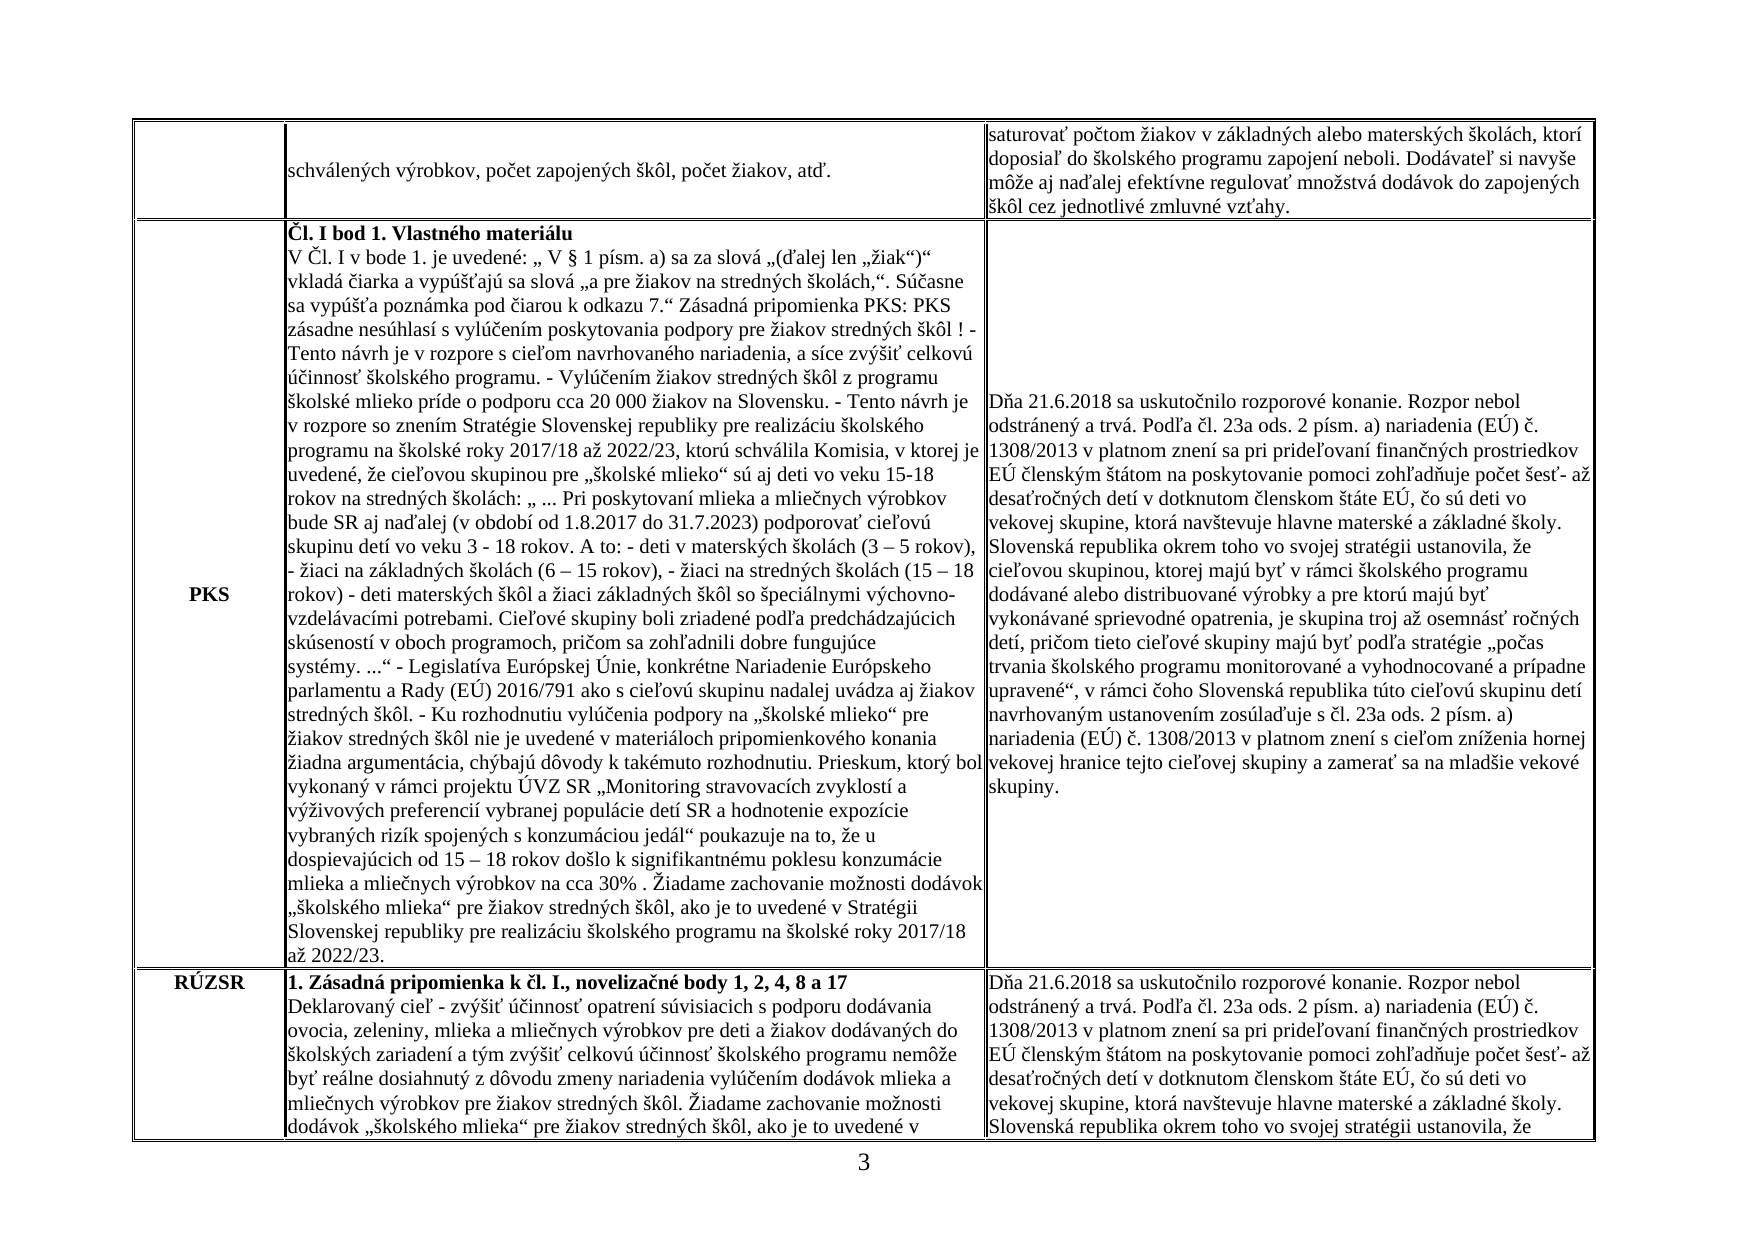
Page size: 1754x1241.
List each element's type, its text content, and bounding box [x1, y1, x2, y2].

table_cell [285, 967, 986, 1138]
table_cell Čl. I bod 1. Vlastného materiálu V Čl. I v bode 1. je uvedené: „ V § 1 písm. a) sa za slová „(ďalej len „žiak“)“ vkladá čiarka a vypúšťajú sa slová „a pre žiakov na stredných školách,“. Súčasne sa vypúšťa poznámka pod čiarou k odkazu 7.“ Zásadná pripomienka PKS: PKS zásadne nesúhlasí s vylúčením poskytovania podpory pre žiakov stredných škôl ! - Tento návrh je v rozpore s cieľom navrhovaného nariadenia, a síce zvýšiť celkovú účinnosť školského programu. - Vylúčením žiakov stredných škôl z programu školské mlieko príde o podporu cca 20 000 žiakov na Slovensku. - Tento návrh je v rozpore so znením Stratégie Slovenskej republiky pre realizáciu školského programu na školské roky 2017/18 až 2022/23, ktorú schválila Komisia, v ktorej je uvedené, že cieľovou skupinou pre „školské mlieko“ sú aj deti vo veku 15-18 rokov na stredných školách: „ ... Pri poskytovaní mlieka a mliečnych výrobkov bude SR aj naďalej (v období od 1.8.2017 do 31.7.2023) podporovať cieľovú skupinu detí vo veku 3 - 18 rokov. A to: - deti v materských školách (3 – 5 rokov), - žiaci na základných školách (6 – 15 rokov), - žiaci na stredných školách (15 – 18 rokov) - deti materských škôl a žiaci základných škôl so špeciálnymi výchovno-vzdelávacími potrebami. Cieľové skupiny boli zriadené podľa predchádzajúcich skúseností v oboch programoch, pričom sa zohľadnili dobre fungujúce systémy. ...“ - Legislatíva Európskej Únie, konkrétne Nariadenie Európskeho parlamentu a Rady (EÚ) 2016/791 ako s cieľovú skupinu nadalej uvádza aj žiakov stredných škôl. - Ku rozhodnutiu vylúčenia podpory na „školské mlieko“ pre žiakov stredných škôl nie je uvedené v materiáloch pripomienkového konania žiadna argumentácia, chýbajú dôvody k takémuto rozhodnutiu. Prieskum, ktorý bol vykonaný v rámci projektu ÚVZ SR „Monitoring stravovacích zvyklostí a výživových preferencií vybranej populácie detí SR a hodnotenie expozície vybraných rizík spojených s konzumáciou jedál“ poukazuje na to, že u dospievajúcich od 15 – 18 rokov došlo k signifikantnému poklesu konzumácie mlieka a mliečnych výrobkov na cca 30% . Žiadame zachovanie možnosti dodávok „školského mlieka“ pre žiakov stredných škôl, ako je to uvedené v Stratégii Slovenskej republiky pre realizáciu školského programu na školské roky 2017/18 až 2022/23. [287, 221, 984, 967]
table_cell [986, 967, 1594, 1138]
table_cell PKS [133, 218, 285, 967]
table_cell PKS [135, 120, 285, 218]
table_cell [285, 120, 986, 218]
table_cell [986, 122, 1593, 218]
table_cell RÚZSR [133, 967, 285, 1138]
